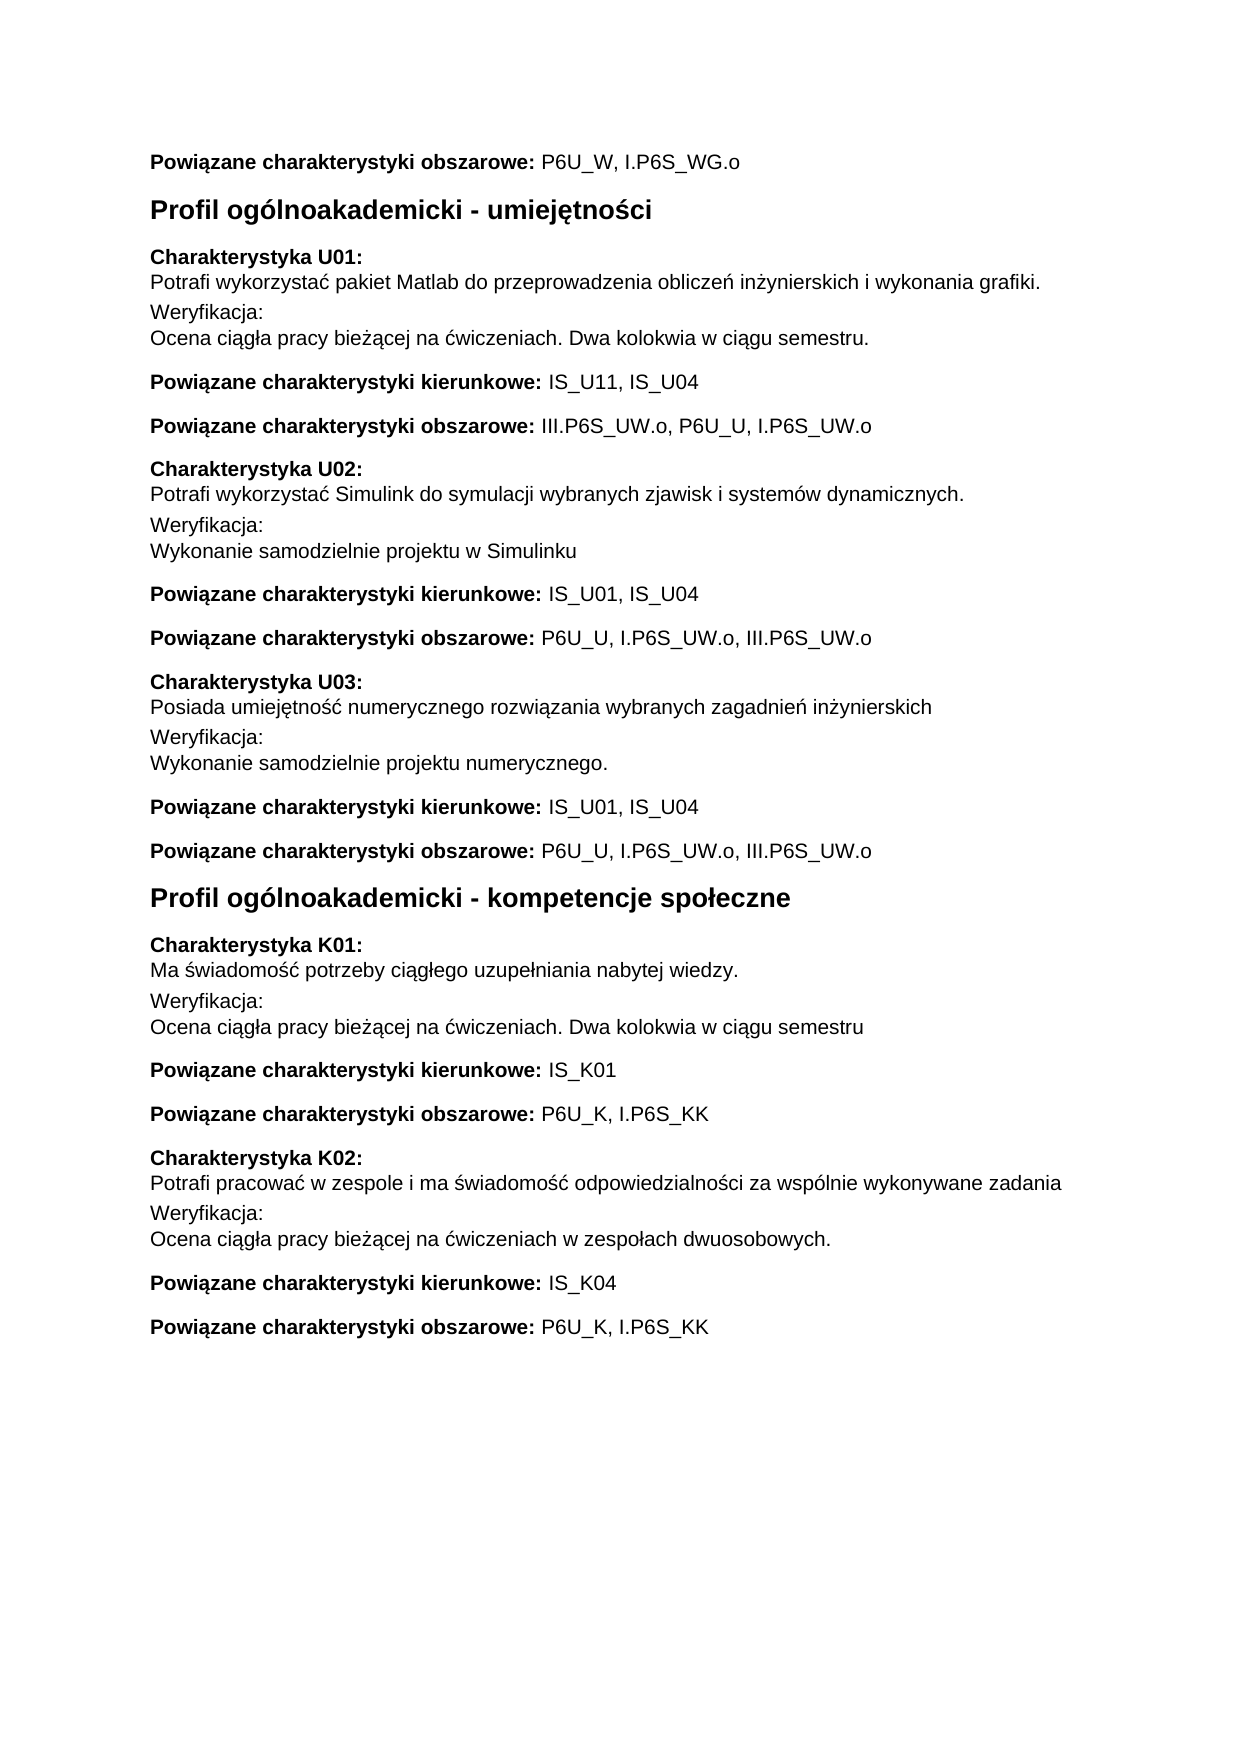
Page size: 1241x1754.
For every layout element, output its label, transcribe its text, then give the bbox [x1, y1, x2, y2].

text Weryfikacja: [150, 512, 1090, 536]
subtitle Profil ogólnoakademicki - umiejętności [150, 194, 1090, 225]
text Powiązane charakterystyki obszarowe: P6U_U, I.P6S_UW.o, III.P6S_UW.o [150, 838, 1090, 862]
text Ocena ciągła pracy bieżącej na ćwiczeniach w zespołach dwuosobowych. [150, 1227, 1090, 1251]
text Powiązane charakterystyki obszarowe: III.P6S_UW.o, P6U_U, I.P6S_UW.o [150, 413, 1090, 437]
text Powiązane charakterystyki kierunkowe: IS_K04 [150, 1271, 1090, 1295]
text Ma świadomość potrzeby ciągłego uzupełniania nabytej wiedzy. [150, 958, 1090, 982]
subtitle Profil ogólnoakademicki - kompetencje społeczne [150, 882, 1090, 913]
text Charakterystyka K02: [150, 1146, 1090, 1170]
text Powiązane charakterystyki obszarowe: P6U_U, I.P6S_UW.o, III.P6S_UW.o [150, 626, 1090, 650]
text Potrafi wykorzystać Simulink do symulacji wybranych zjawisk i systemów dynamicznych. [150, 482, 1090, 506]
text Wykonanie samodzielnie projektu numerycznego. [150, 751, 1090, 775]
text Charakterystyka K01: [150, 933, 1090, 957]
text Powiązane charakterystyki kierunkowe: IS_K01 [150, 1058, 1090, 1082]
text Powiązane charakterystyki obszarowe: P6U_K, I.P6S_KK [150, 1102, 1090, 1126]
text Potrafi pracować w zespole i ma świadomość odpowiedzialności za wspólnie wykonywane zadania [150, 1171, 1090, 1195]
text Powiązane charakterystyki obszarowe: P6U_K, I.P6S_KK [150, 1314, 1090, 1338]
text Weryfikacja: [150, 300, 1090, 324]
text Charakterystyka U01: [150, 245, 1090, 269]
text Powiązane charakterystyki obszarowe: P6U_W, I.P6S_WG.o [150, 150, 1090, 174]
text Powiązane charakterystyki kierunkowe: IS_U01, IS_U04 [150, 795, 1090, 819]
text Weryfikacja: [150, 725, 1090, 749]
text Charakterystyka U02: [150, 457, 1090, 481]
text Posiada umiejętność numerycznego rozwiązania wybranych zagadnień inżynierskich [150, 695, 1090, 719]
text Potrafi wykorzystać pakiet Matlab do przeprowadzenia obliczeń inżynierskich i wykonania grafiki. [150, 270, 1090, 294]
text Charakterystyka U03: [150, 670, 1090, 694]
text Powiązane charakterystyki kierunkowe: IS_U11, IS_U04 [150, 370, 1090, 394]
text Powiązane charakterystyki kierunkowe: IS_U01, IS_U04 [150, 582, 1090, 606]
text Wykonanie samodzielnie projektu w Simulinku [150, 538, 1090, 562]
text Weryfikacja: [150, 988, 1090, 1012]
text Ocena ciągła pracy bieżącej na ćwiczeniach. Dwa kolokwia w ciągu semestru [150, 1014, 1090, 1038]
text Weryfikacja: [150, 1201, 1090, 1225]
text Ocena ciągła pracy bieżącej na ćwiczeniach. Dwa kolokwia w ciągu semestru. [150, 326, 1090, 350]
